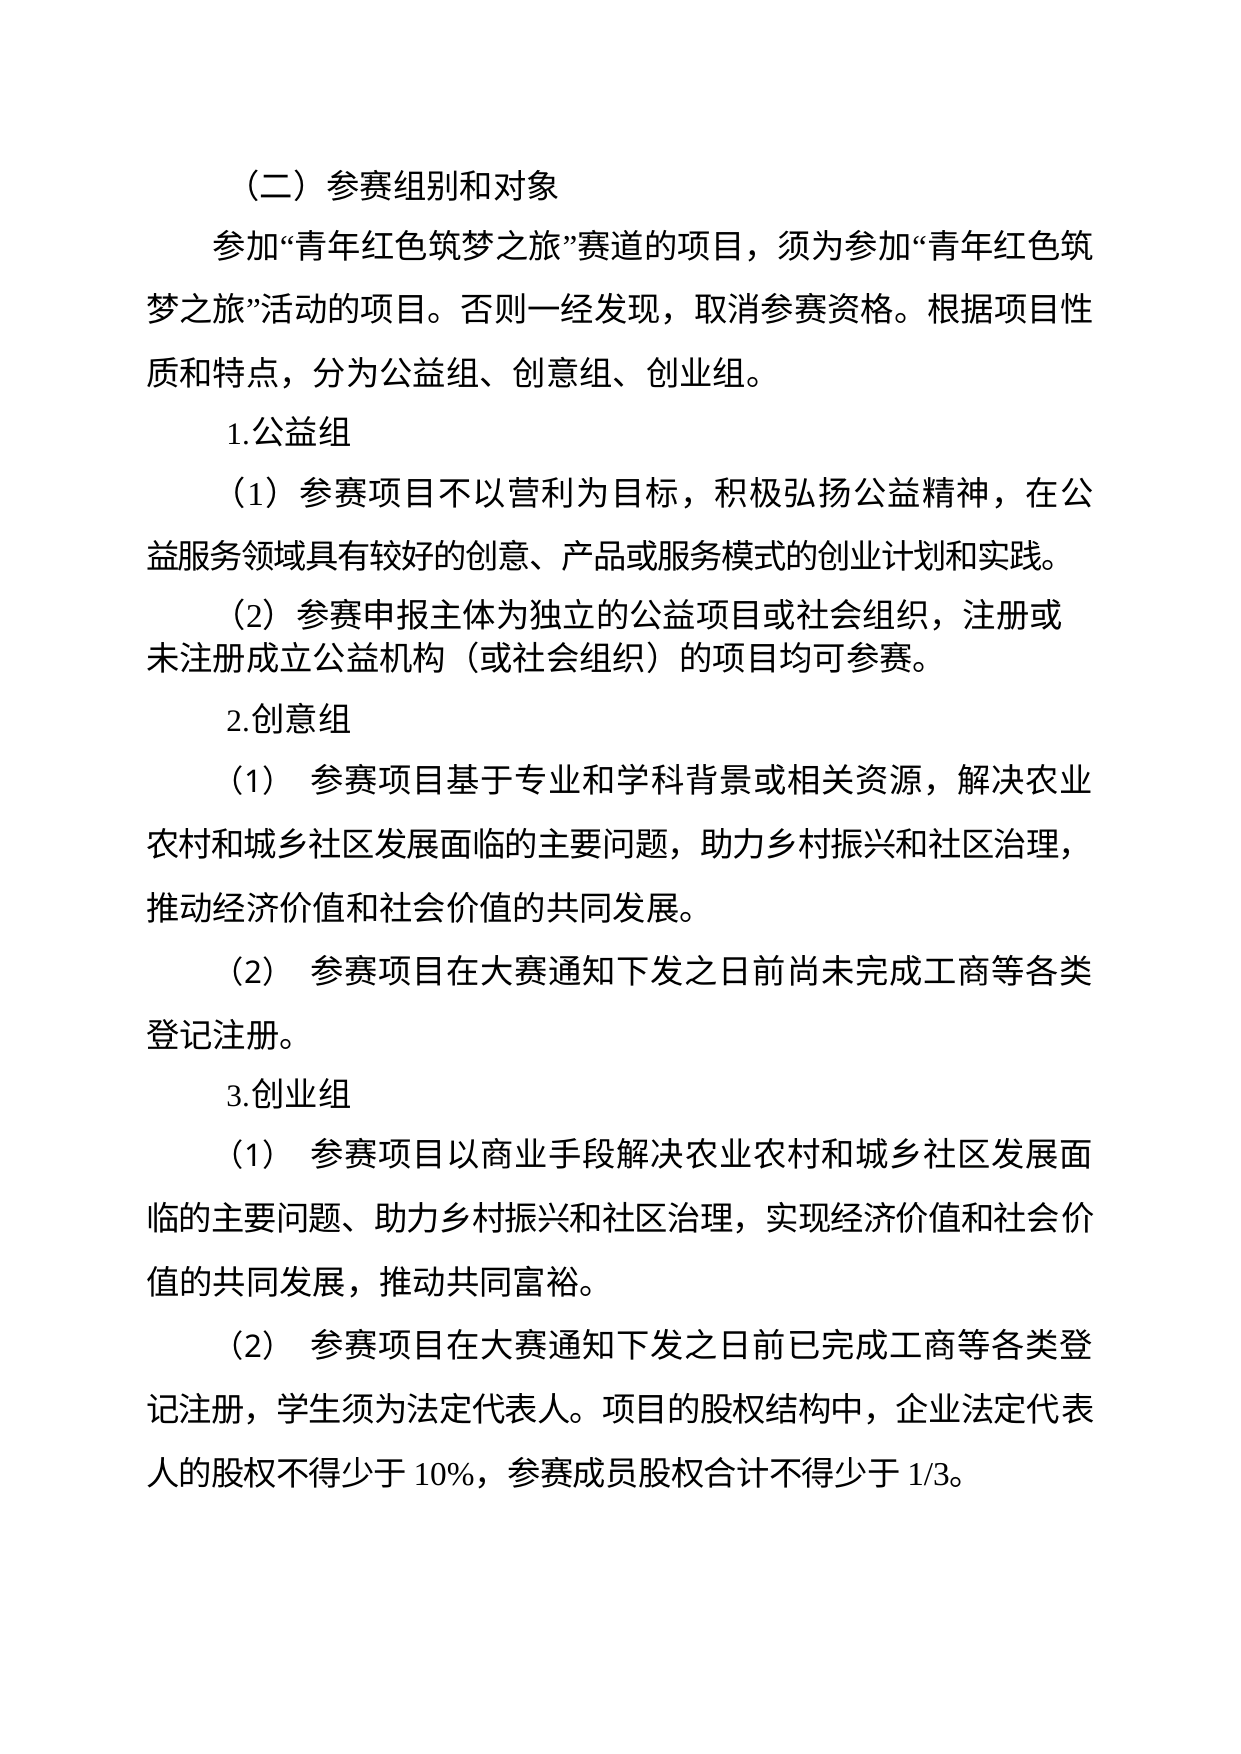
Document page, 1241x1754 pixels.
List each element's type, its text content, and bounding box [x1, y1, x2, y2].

text （二）参赛组别和对象 [226, 165, 1094, 207]
list （1）参赛项目不以营利为目标，积极弘扬公益精神，在公益服务领域具有较好的创意、产品或服务模式的创业计划和实践。 [146, 466, 1094, 578]
list 参赛项目以商业手段解决农业农村和城乡社区发展面临的主要问题、助力乡村振兴和社区治理，实现经济价值和社会价值的共同发展，推动共同富裕。 [146, 1128, 1094, 1304]
text 参加“青年红色筑梦之旅”赛道的项目，须为参加“青年红色筑梦之旅”活动的项目。否则一经发现，取消参赛资格。根据项目性质和特点，分为公益组、创意组、创业组。 [146, 219, 1094, 395]
list （2）参赛申报主体为独立的公益项目或社会组织，注册或未注册成立公益机构（或社会组织）的项目均可参赛。 [146, 594, 1094, 679]
list 参赛项目在大赛通知下发之日前尚未完成工商等各类登记注册。 [146, 945, 1094, 1057]
list 参赛项目在大赛通知下发之日前已完成工商等各类登记注册，学生须为法定代表人。项目的股权结构中，企业法定代表人的股权不得少于10%，参赛成员股权合计不得少于1/3。 [146, 1319, 1094, 1494]
list 参赛项目基于专业和学科背景或相关资源，解决农业农村和城乡社区发展面临的主要问题，助力乡村振兴和社区治理，推动经济价值和社会价值的共同发展。 [146, 754, 1094, 930]
list 公益组 [226, 411, 1094, 453]
list 创意组 [226, 692, 1094, 741]
list 创业组 [226, 1072, 1094, 1115]
